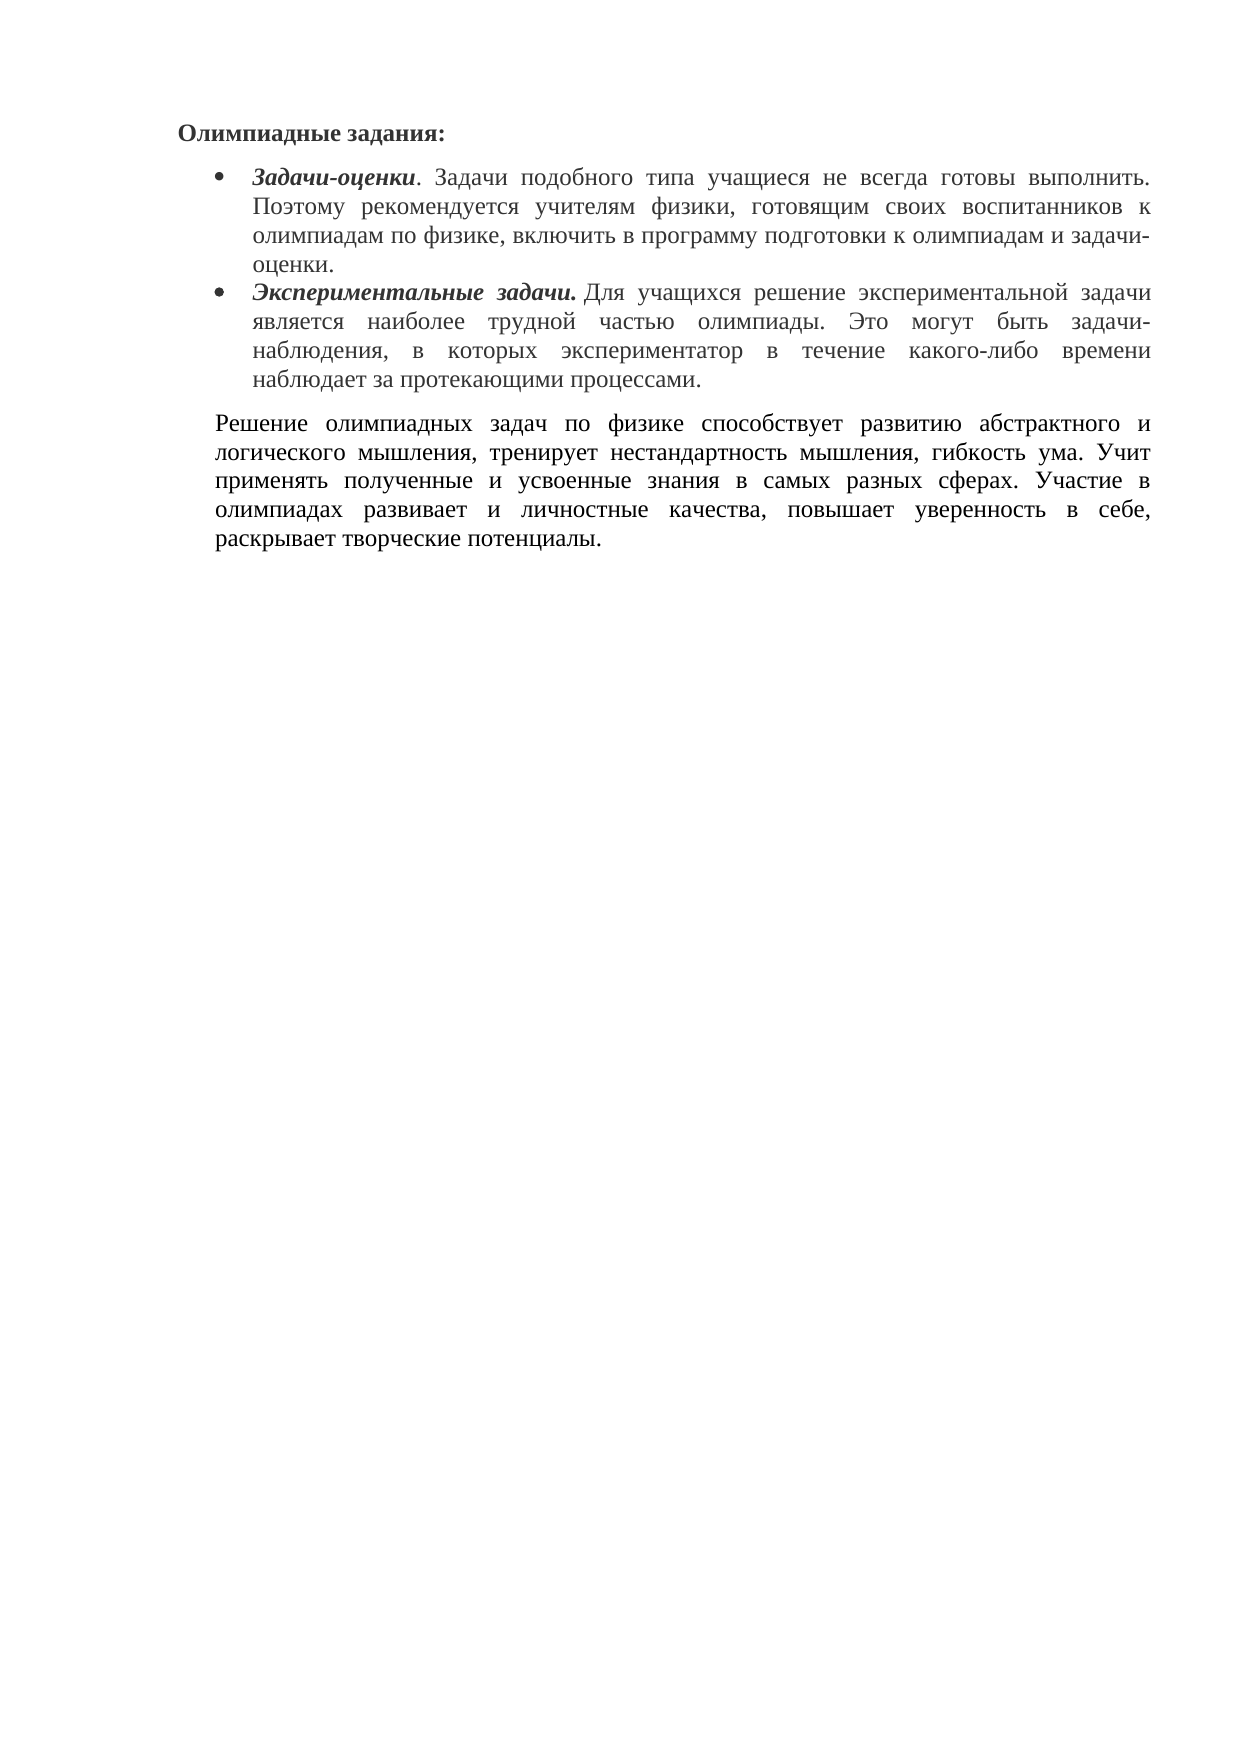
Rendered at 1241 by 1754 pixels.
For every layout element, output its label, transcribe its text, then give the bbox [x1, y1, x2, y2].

list Экспериментальные задачи. Для учащихся решение экспериментальной задачи является наиболее трудной частью олимпиады. Это могут быть задачи-наблюдения, в которых экспериментатор в течение какого-либо времени наблюдает за протекающими процессами. [215, 277, 1152, 392]
text Решение олимпиадных задач по физике способствует развитию абстрактного и логического мышления, тренирует нестандартность мышления, гибкость ума. Учит применять полученные и усвоенные знания в самых разных сферах. Участие в олимпиадах развивает и личностные качества, повышает уверенность в себе, раскрывает творческие потенциалы. [215, 408, 1152, 552]
text Олимпиадные задания: [177, 118, 1152, 147]
list Задачи-оценки. Задачи подобного типа учащиеся не всегда готовы выполнить. Поэтому рекомендуется учителям физики, готовящим своих воспитанников к олимпиадам по физике, включить в программу подготовки к олимпиадам и задачи-оценки. [215, 162, 1152, 277]
